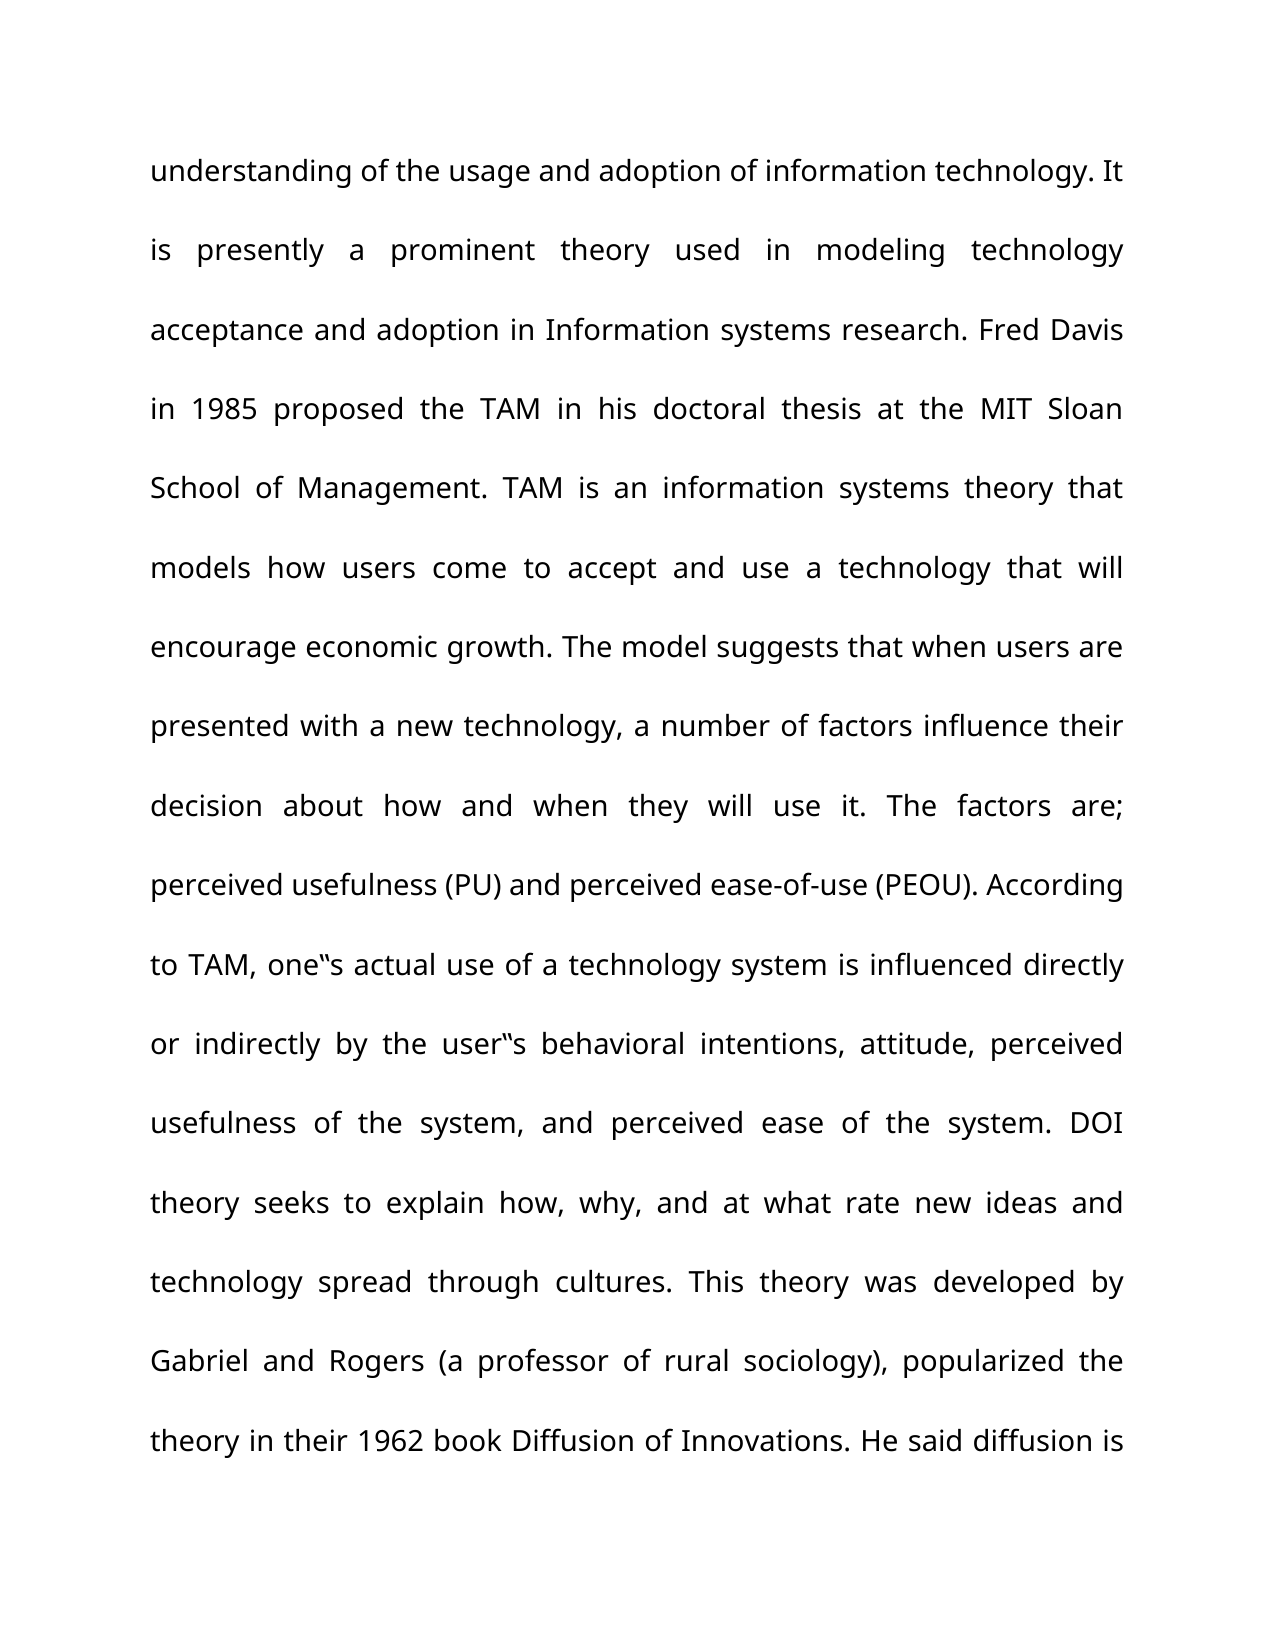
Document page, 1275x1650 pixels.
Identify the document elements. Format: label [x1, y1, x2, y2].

text [150, 150, 1125, 1460]
